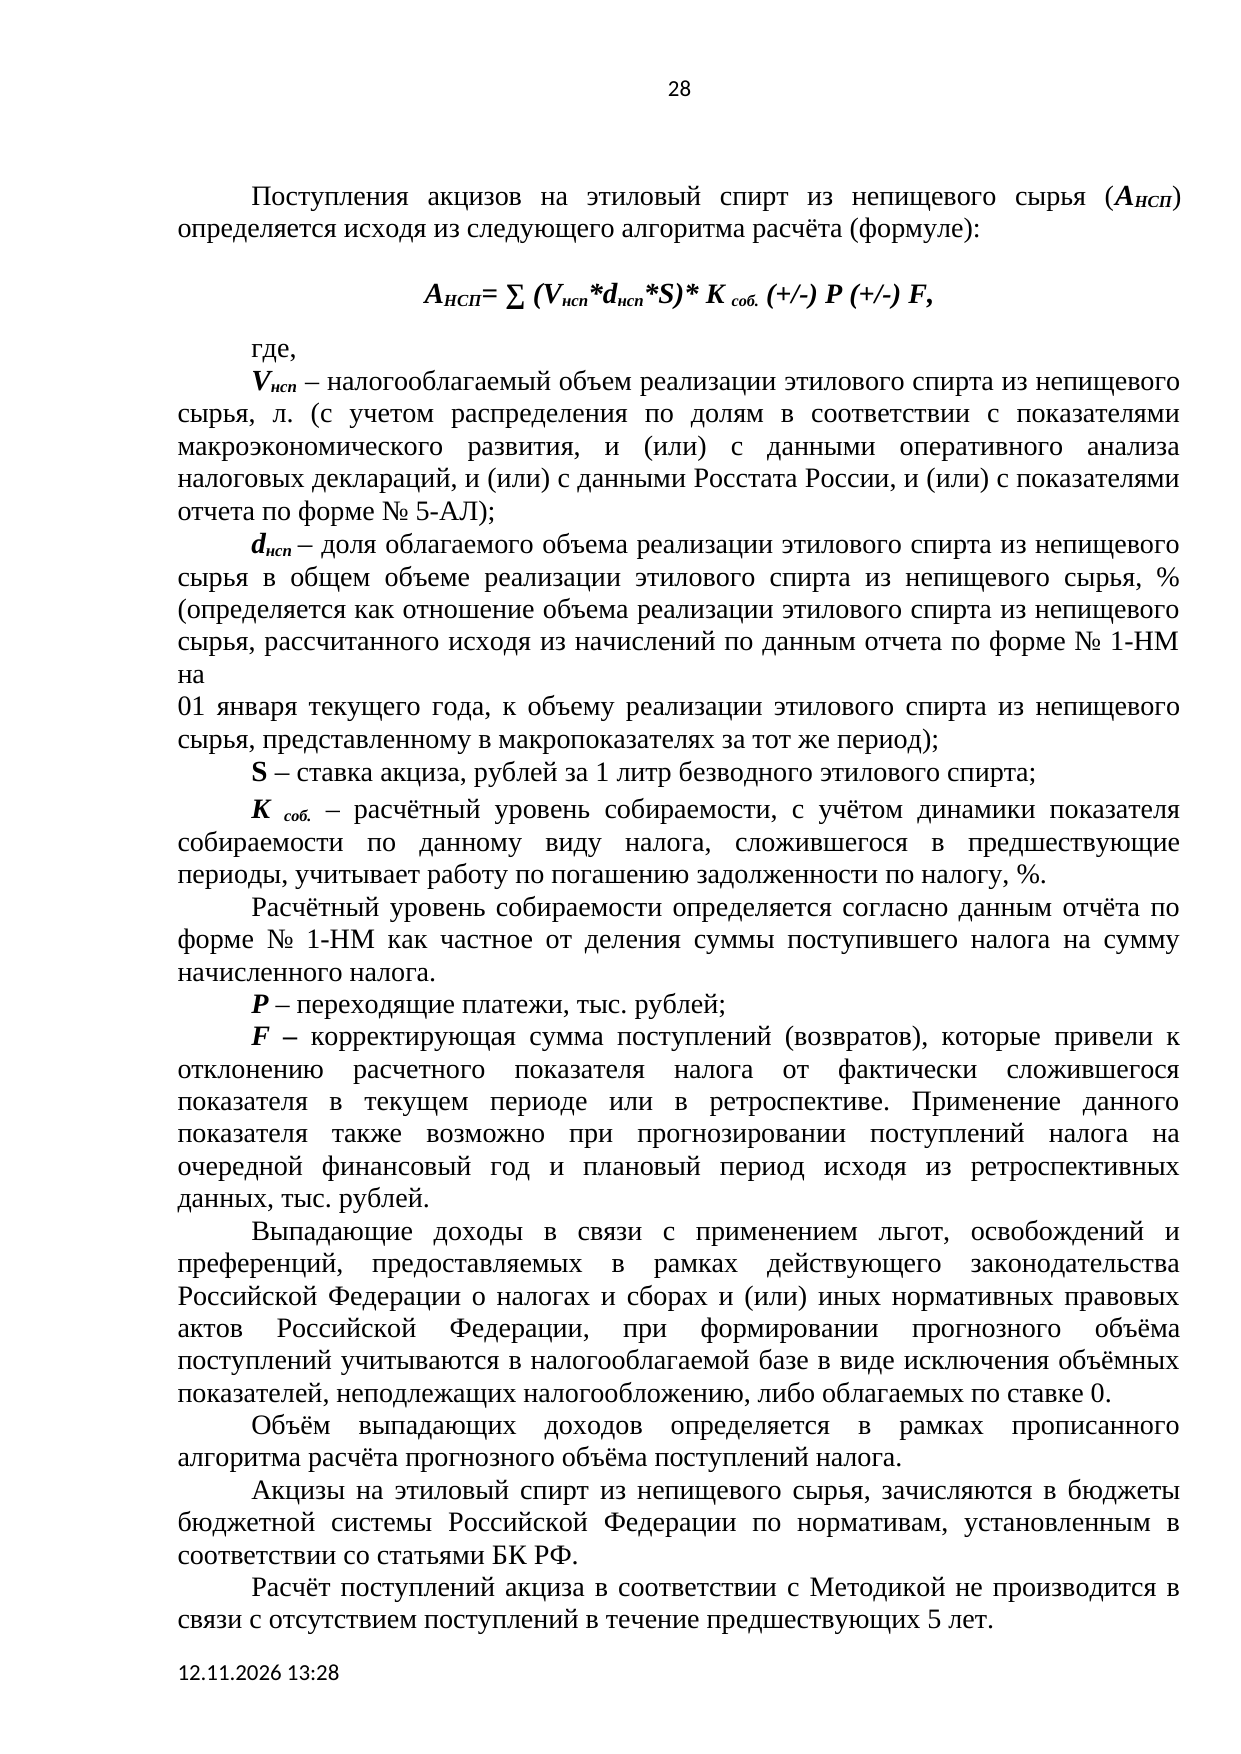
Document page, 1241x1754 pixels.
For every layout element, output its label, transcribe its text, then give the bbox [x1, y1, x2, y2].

text АНСП= ∑ (Vнсп*dнсп*S)* K соб. (+/-) P (+/-) F, [177, 276, 1181, 310]
text где, [177, 331, 1181, 363]
text Поступления акцизов на этиловый спирт из непищевого сырья (АНСП) определяется исходя из следующего алгоритма расчёта (формуле): [177, 178, 1181, 244]
text Выпадающие доходы в связи с применением льгот, освобождений и преференций, предоставляемых в рамках действующего законодательства Российской Федерации о налогах и сборах и (или) иных нормативных правовых актов Российской Федерации, при формировании прогнозного объёма поступлений учитываются в налогооблагаемой базе в виде исключения объёмных показателей, неподлежащих налогообложению, либо облагаемых по ставке 0. [177, 1214, 1181, 1408]
text Объём выпадающих доходов определяется в рамках прописанного алгоритма расчёта прогнозного объёма поступлений налога. [177, 1408, 1181, 1473]
text Расчётный уровень собираемости определяется согласно данным отчёта по форме № 1-НМ как частное от деления суммы поступившего налога на сумму начисленного налога. [177, 890, 1181, 987]
text Акцизы на этиловый спирт из непищевого сырья, зачисляются в бюджеты бюджетной системы Российской Федерации по нормативам, установленным в соответствии со статьями БК РФ. [177, 1473, 1181, 1570]
text dнсп – доля облагаемого объема реализации этилового спирта из непищевого сырья в общем объеме реализации этилового спирта из непищевого сырья, % (определяется как отношение объема реализации этилового спирта из непищевого сырья, рассчитанного исходя из начислений по данным отчета по форме № 1-НМ на 01 января текущего года, к объему реализации этилового спирта из непищевого сырья, представленному в макропоказателях за тот же период); [177, 526, 1181, 754]
text K соб. – расчётный уровень собираемости, с учётом динамики показателя собираемости по данному виду налога, сложившегося в предшествующие периоды, учитывает работу по погашению задолженности по налогу, %. [177, 793, 1181, 890]
text S – ставка акциза, рублей за 1 литр безводного этилового спирта; [177, 754, 1181, 788]
text P – переходящие платежи, тыс. рублей; [177, 987, 1181, 1019]
text F – корректирующая сумма поступлений (возвратов), которые привели к отклонению расчетного показателя налога от фактически сложившегося показателя в текущем периоде или в ретроспективе. Применение данного показателя также возможно при прогнозировании поступлений налога на очередной финансовый год и плановый период исходя из ретроспективных данных, тыс. рублей. [177, 1019, 1181, 1214]
text Расчёт поступлений акциза в соответствии с Методикой не производится в связи с отсутствием поступлений в течение предшествующих 5 лет. [177, 1570, 1181, 1635]
text Vнсп – налогооблагаемый объем реализации этилового спирта из непищевого сырья, л. (с учетом распределения по долям в соответствии с показателями макроэкономического развития, и (или) с данными оперативного анализа налоговых деклараций, и (или) с данными Росстата России, и (или) с показателями отчета по форме № 5-АЛ); [177, 363, 1181, 526]
